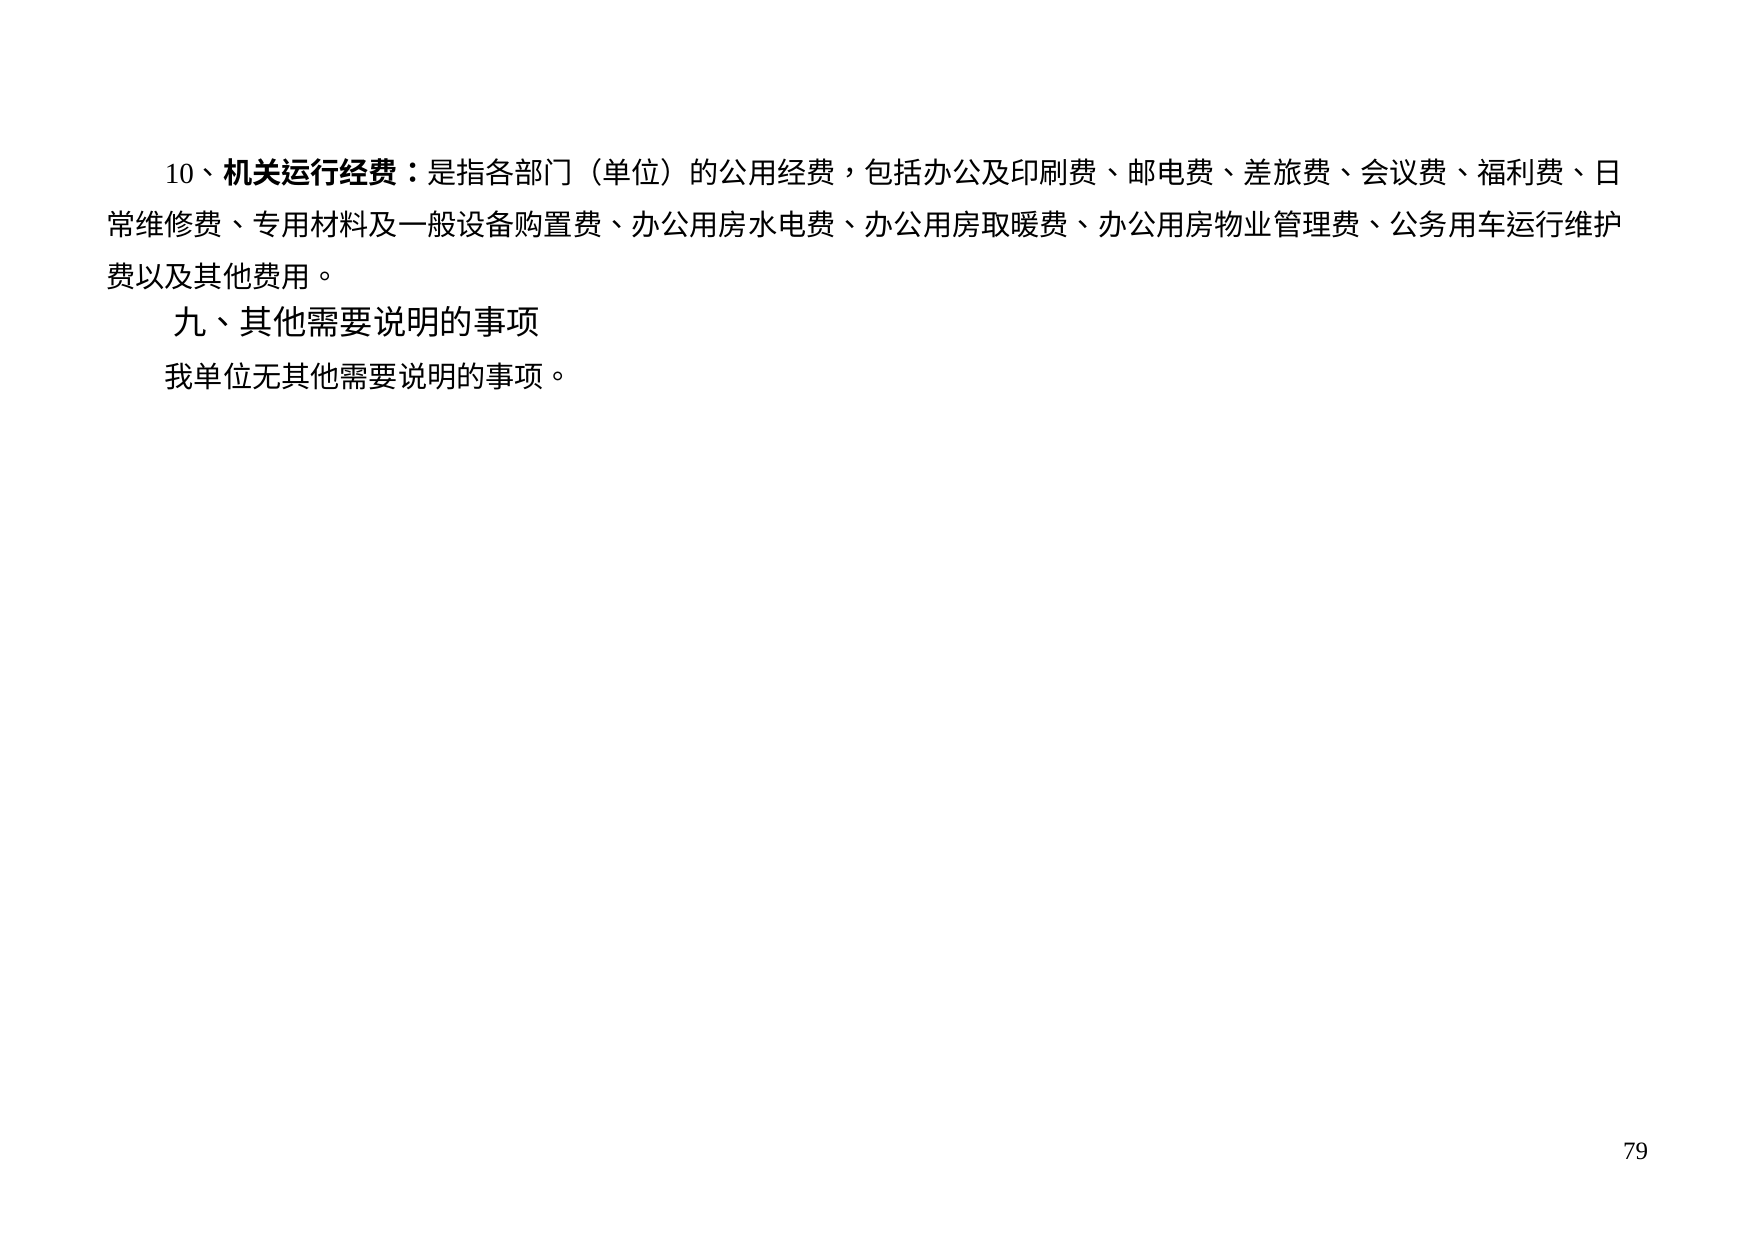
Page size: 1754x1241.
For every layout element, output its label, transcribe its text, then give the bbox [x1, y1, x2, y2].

text 我单位无其他需要说明的事项。 [106, 346, 1648, 398]
text 10、机关运行经费：是指各部门（单位）的公用经费，包括办公及印刷费、邮电费、差旅费、会议费、福利费、日常维修费、专用材料及一般设备购置费、办公用房水电费、办公用房取暖费、办公用房物业管理费、公务用车运行维护费以及其他费用。 [106, 142, 1648, 298]
text 九、其他需要说明的事项 [106, 299, 1648, 344]
